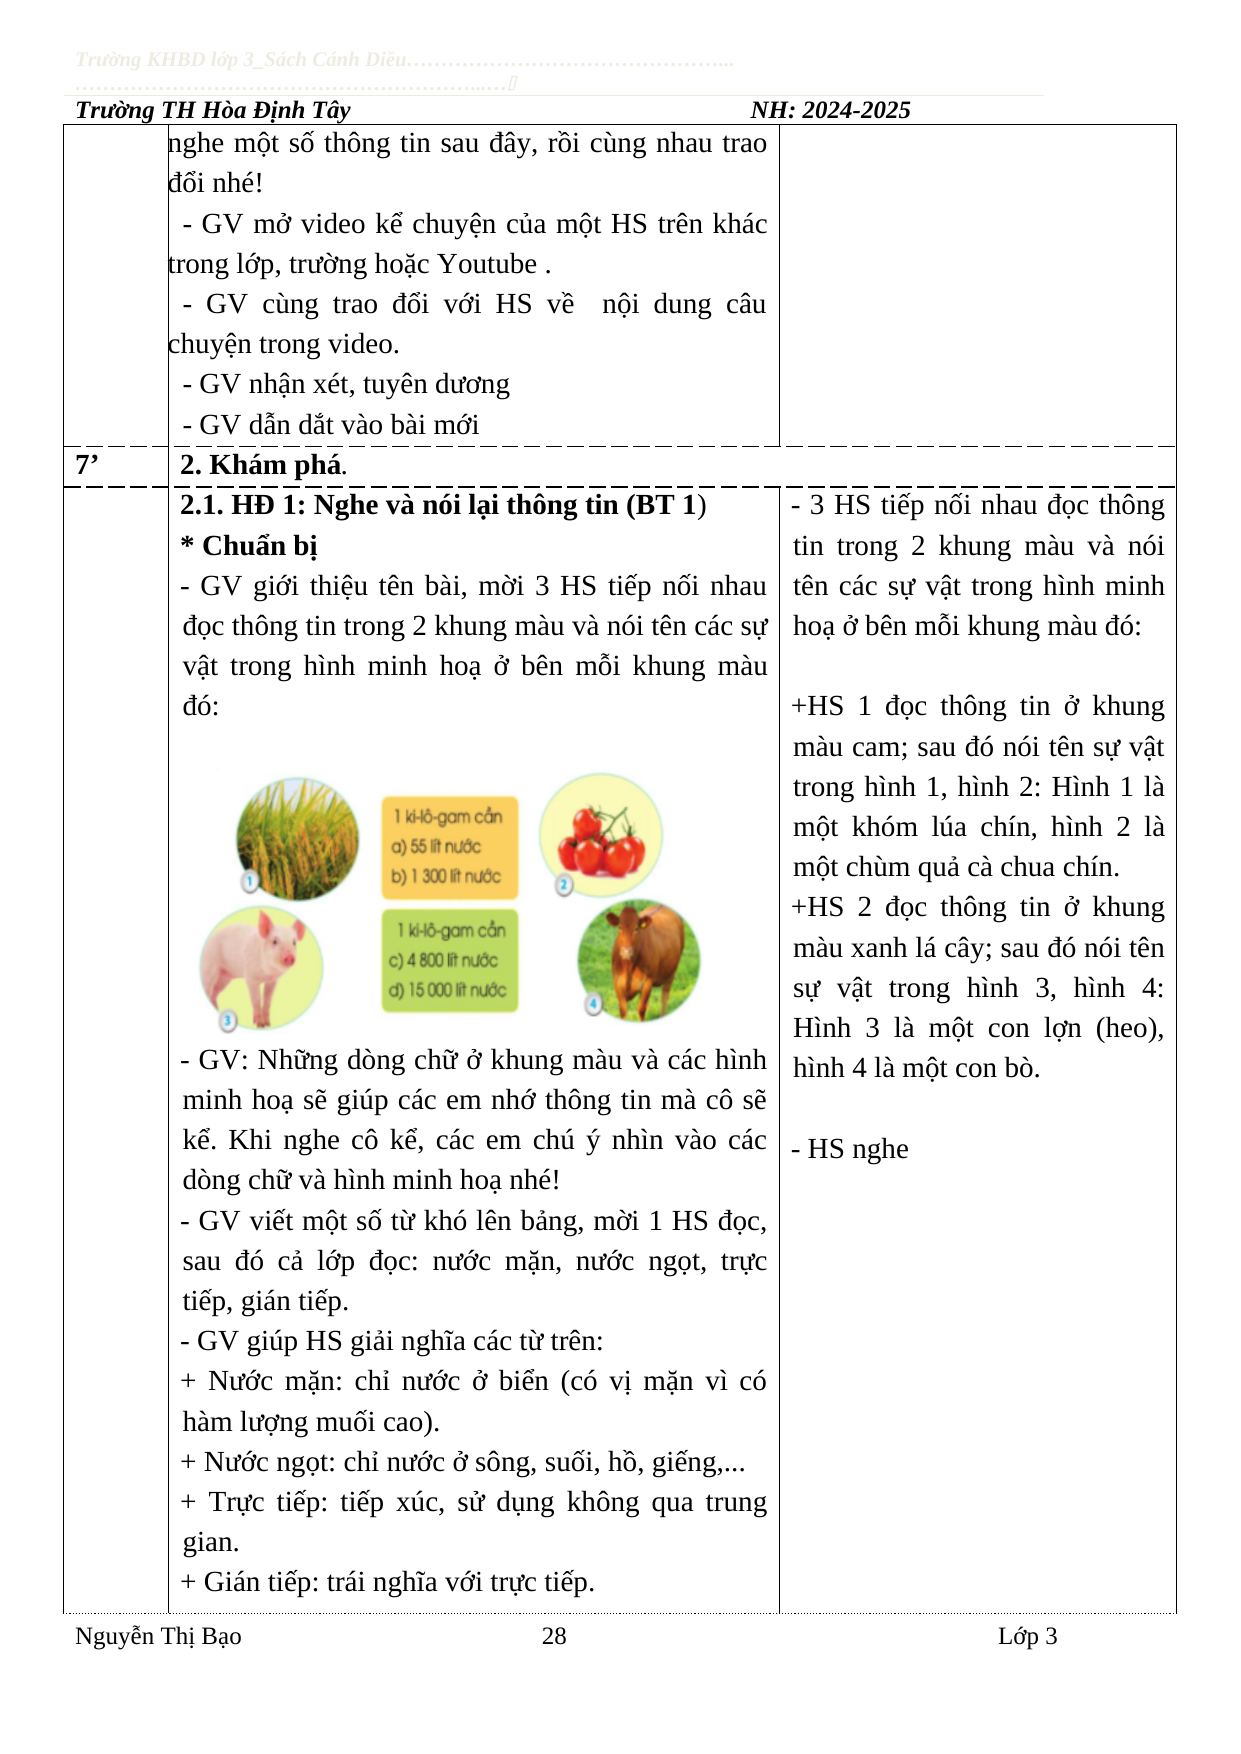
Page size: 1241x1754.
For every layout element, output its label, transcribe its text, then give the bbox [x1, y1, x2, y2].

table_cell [169, 486, 779, 1613]
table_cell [780, 486, 1176, 1613]
table_cell 2. Khám phá. [169, 446, 1176, 486]
table_cell [64, 125, 168, 446]
picture [180, 768, 743, 1037]
table_cell 7’ [64, 446, 168, 486]
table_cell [169, 125, 779, 446]
table_cell [64, 486, 168, 1613]
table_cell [780, 125, 1176, 446]
